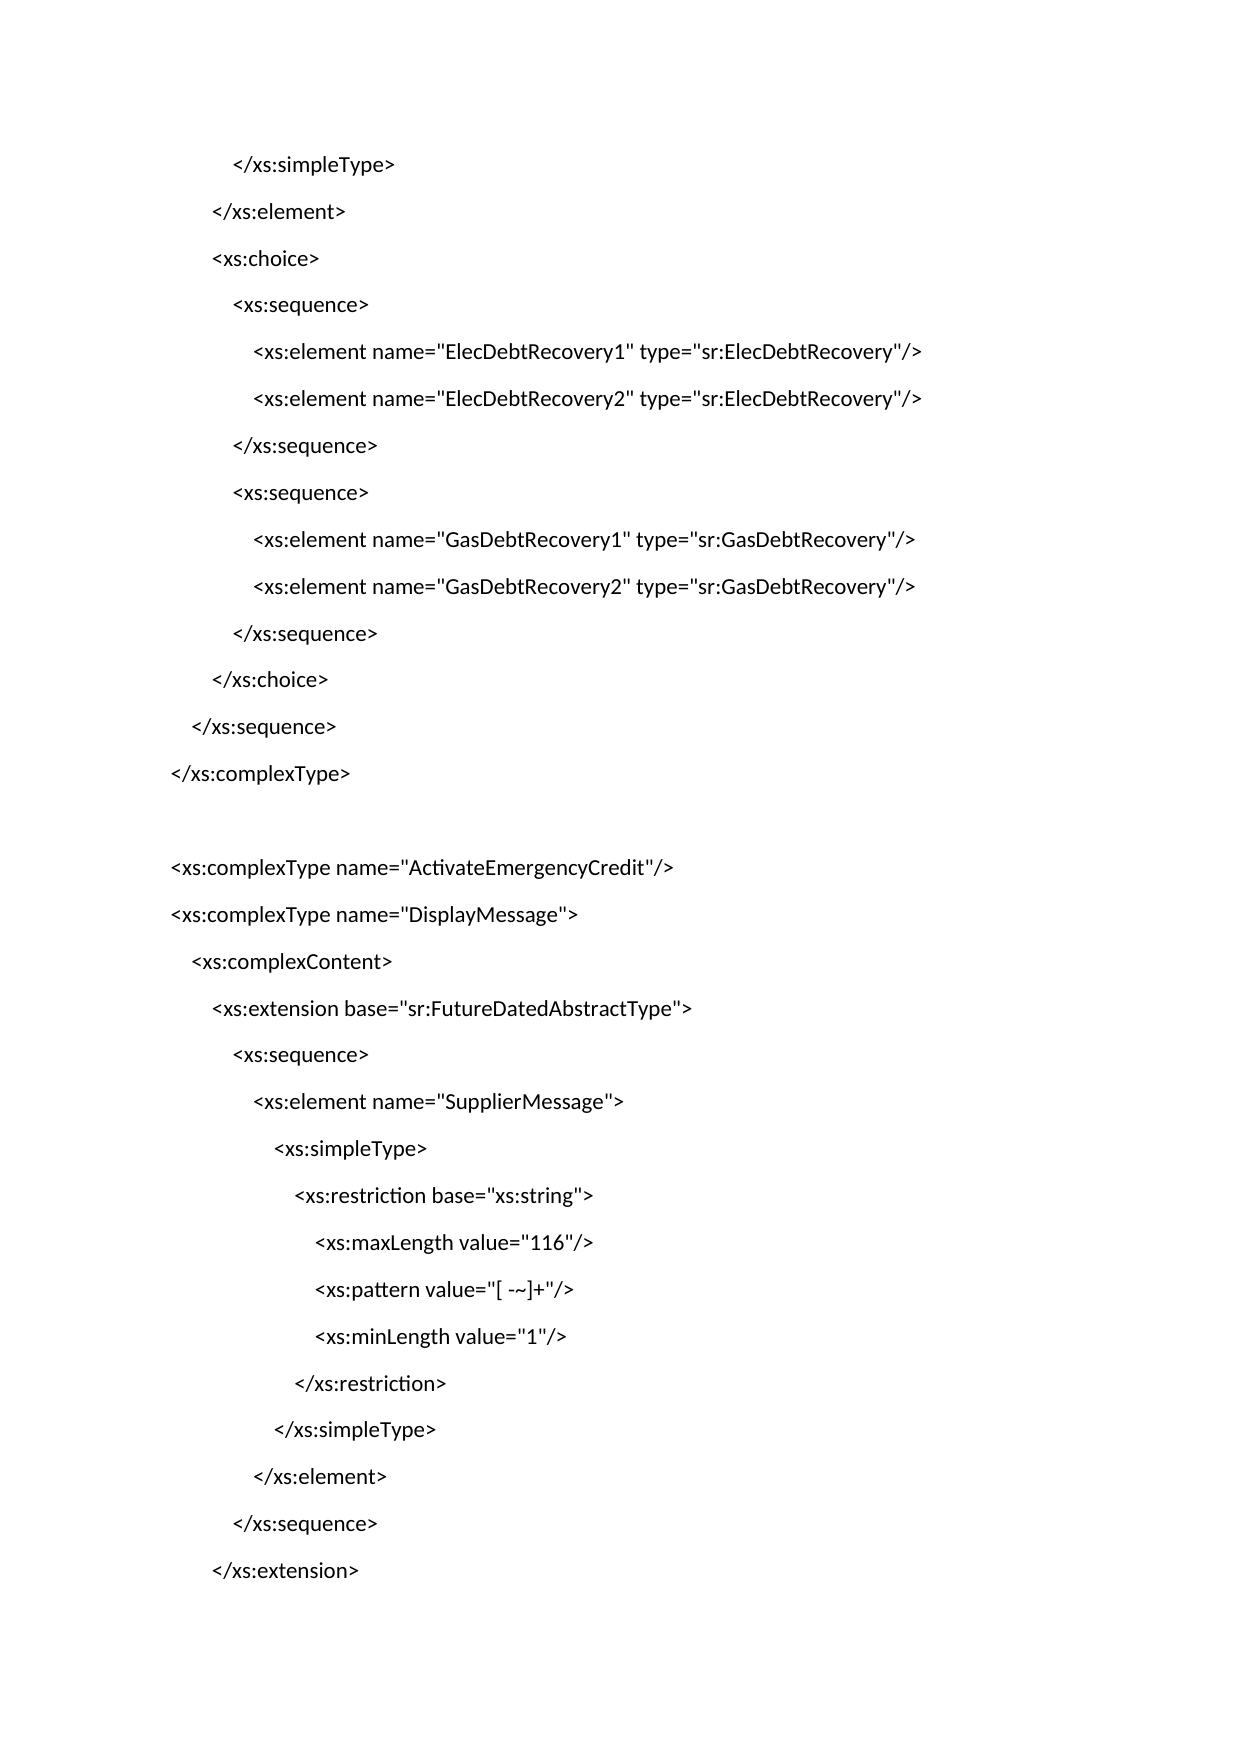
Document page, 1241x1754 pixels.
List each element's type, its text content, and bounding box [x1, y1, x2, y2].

text <xs:extension base="sr:FutureDatedAbstractType"> [150, 994, 1090, 1022]
text </xs:restriction> [150, 1369, 1090, 1397]
text <xs:sequence> [150, 478, 1090, 506]
text </xs:choice> [150, 666, 1090, 694]
text <xs:choice> [150, 244, 1090, 272]
text <xs:pattern value="[ -~]+"/> [150, 1275, 1090, 1303]
text <xs:simpleType> [150, 1134, 1090, 1162]
text </xs:simpleType> [150, 1416, 1090, 1444]
text <xs:element name="ElecDebtRecovery1" type="sr:ElecDebtRecovery"/> [150, 337, 1090, 366]
text <xs:minLength value="1"/> [150, 1322, 1090, 1350]
text <xs:restriction base="xs:string"> [150, 1181, 1090, 1209]
text <xs:complexContent> [150, 947, 1090, 975]
text <xs:complexType name="DisplayMessage"> [150, 900, 1090, 928]
text </xs:sequence> [150, 619, 1090, 647]
text </xs:complexType> [150, 759, 1090, 787]
text </xs:sequence> [150, 712, 1090, 741]
text <xs:element name="ElecDebtRecovery2" type="sr:ElecDebtRecovery"/> [150, 384, 1090, 412]
text </xs:sequence> [150, 1509, 1090, 1537]
text </xs:simpleType> [150, 150, 1090, 178]
text <xs:element name="GasDebtRecovery1" type="sr:GasDebtRecovery"/> [150, 525, 1090, 553]
text </xs:element> [150, 197, 1090, 225]
text <xs:element name="GasDebtRecovery2" type="sr:GasDebtRecovery"/> [150, 572, 1090, 600]
text <xs:element name="SupplierMessage"> [150, 1087, 1090, 1116]
text <xs:sequence> [150, 1041, 1090, 1069]
text <xs:sequence> [150, 291, 1090, 319]
text <xs:maxLength value="116"/> [150, 1228, 1090, 1256]
text <xs:complexType name="ActivateEmergencyCredit"/> [150, 853, 1090, 881]
text </xs:element> [150, 1462, 1090, 1491]
text </xs:sequence> [150, 431, 1090, 459]
text </xs:extension> [150, 1556, 1090, 1584]
